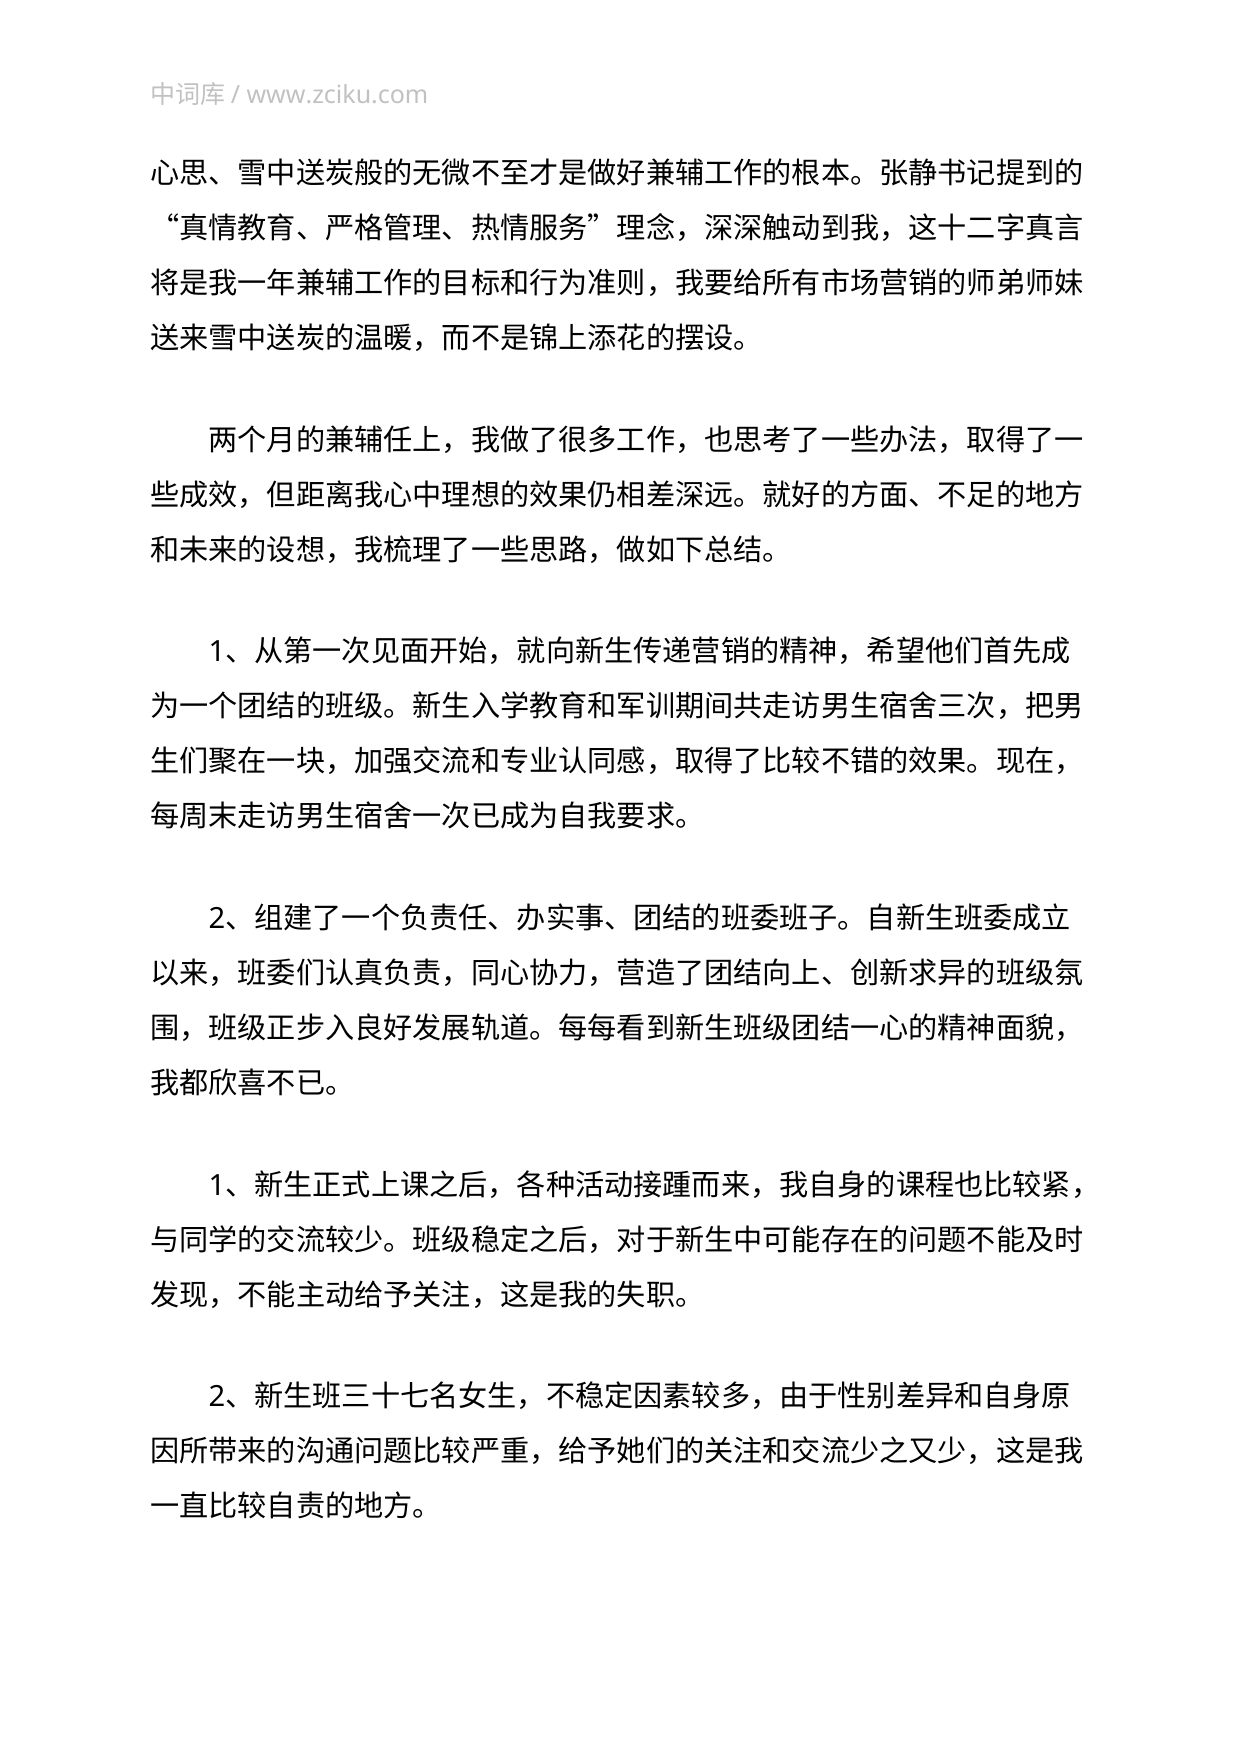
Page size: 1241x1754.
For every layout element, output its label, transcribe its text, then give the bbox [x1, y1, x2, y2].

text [150, 150, 1090, 357]
text 2、组建了一个负责任、办实事、团结的班委班子。自新生班委成立以来，班委们认真负责，同心协力，营造了团结向上、创新求异的班级氛围，班级正步入良好发展轨道。每每看到新生班级团结一心的精神面貌，我都欣喜不已。 [150, 894, 1090, 1102]
text 1、新生正式上课之后，各种活动接踵而来，我自身的课程也比较紧，与同学的交流较少。班级稳定之后，对于新生中可能存在的问题不能及时发现，不能主动给予关注，这是我的失职。 [150, 1161, 1090, 1313]
text 2、新生班三十七名女生，不稳定因素较多，由于性别差异和自身原因所带来的沟通问题比较严重，给予她们的关注和交流少之又少，这是我一直比较自责的地方。 [150, 1373, 1090, 1525]
text 两个月的兼辅任上，我做了很多工作，也思考了一些办法，取得了一些成效，但距离我心中理想的效果仍相差深远。就好的方面、不足的地方和未来的设想，我梳理了一些思路，做如下总结。 [150, 416, 1090, 568]
text 1、从第一次见面开始，就向新生传递营销的精神，希望他们首先成为一个团结的班级。新生入学教育和军训期间共走访男生宿舍三次，把男生们聚在一块，加强交流和专业认同感，取得了比较不错的效果。现在，每周末走访男生宿舍一次已成为自我要求。 [150, 628, 1090, 835]
